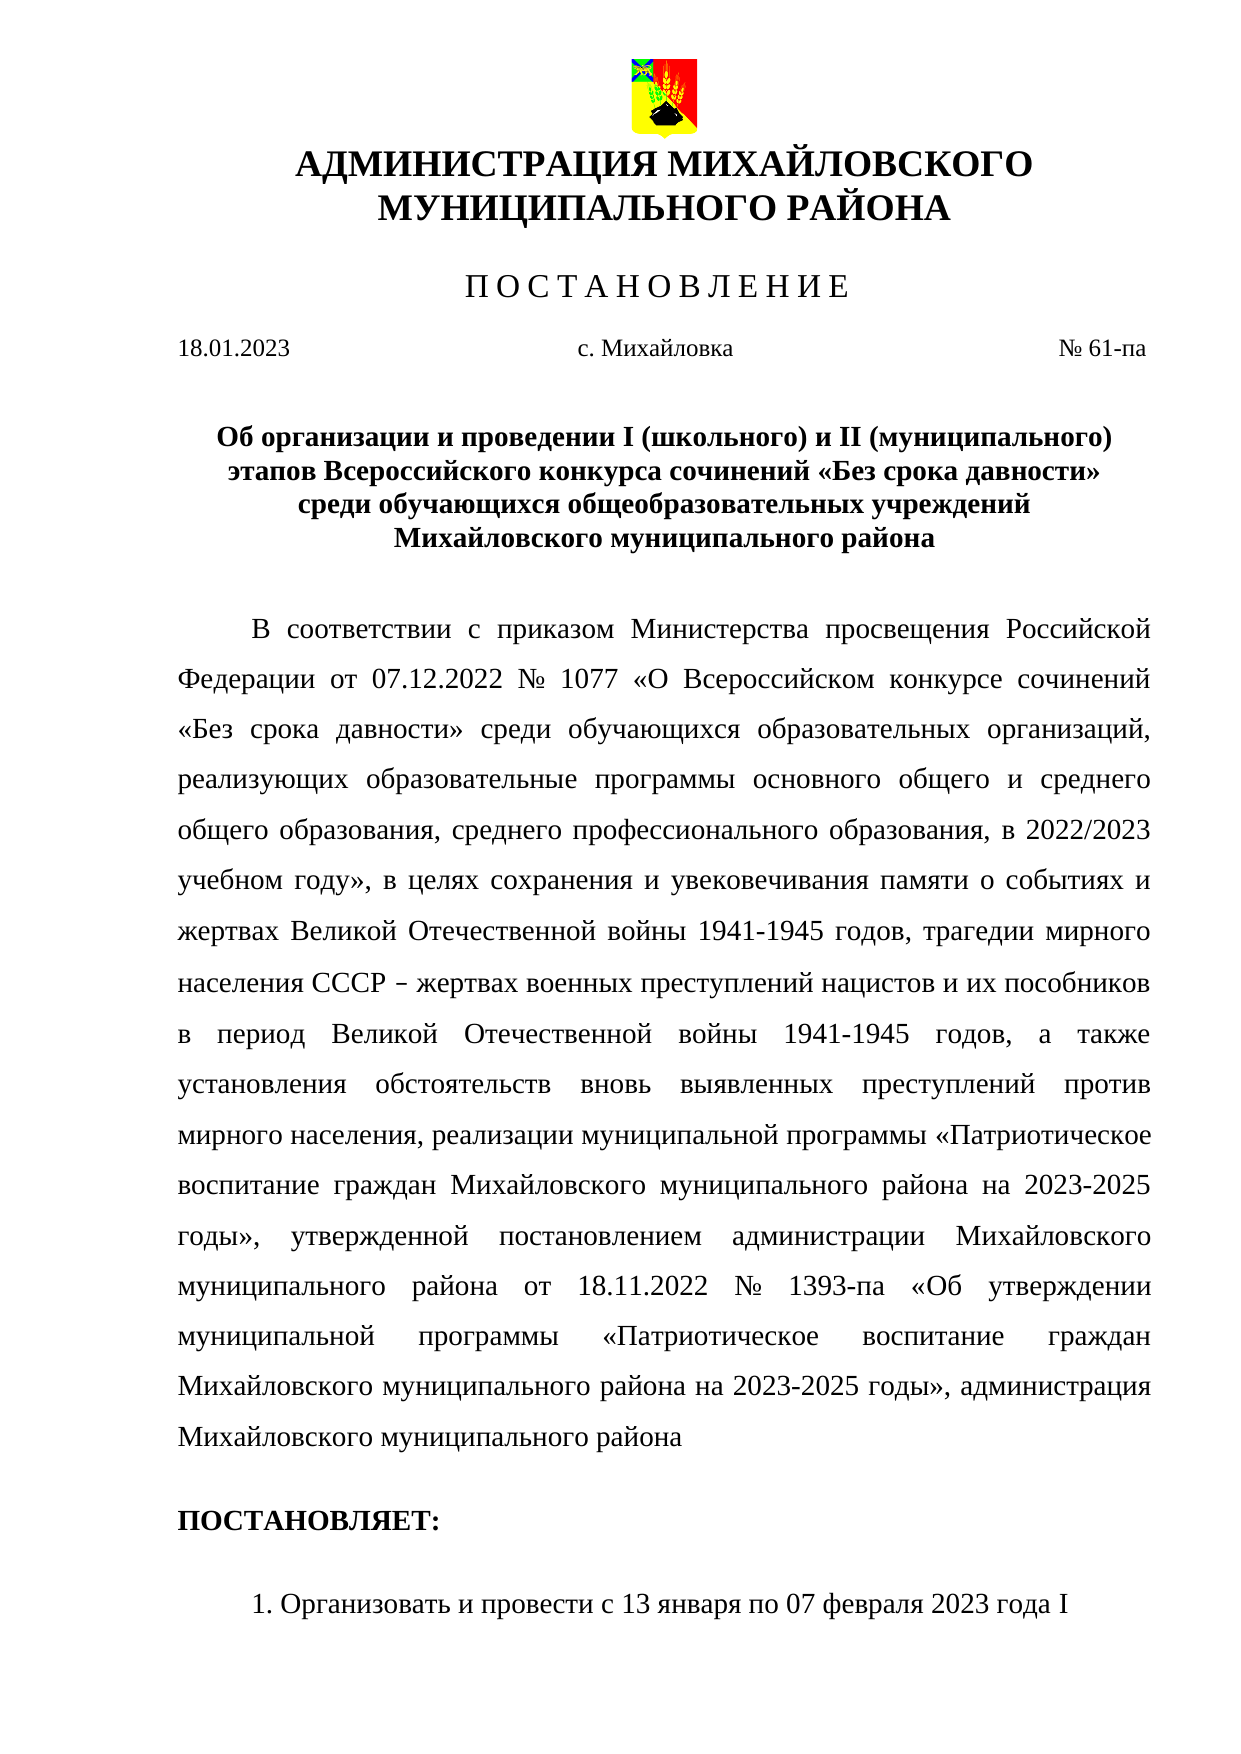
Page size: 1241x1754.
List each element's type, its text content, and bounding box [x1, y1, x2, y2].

text В соответствии с приказом Министерства просвещения Российской Федерации от 07.12.2022 № 1077 «О Всероссийском конкурсе сочинений «Без срока давности» среди обучающихся образовательных организаций, реализующих образовательные программы основного общего и среднего общего образования, среднего профессионального образования, в 2022/2023 учебном году», в целях сохранения и увековечивания памяти о событиях и жертвах Великой Отечественной войны 1941-1945 годов, трагедии мирного населения СССР – жертвах военных преступлений нацистов и их пособников в период Великой Отечественной войны 1941-1945 годов, а также установления обстоятельств вновь выявленных преступлений против мирного населения, реализации муниципальной программы «Патриотическое воспитание граждан Михайловского муниципального района на 2023-2025 годы», утвержденной постановлением администрации Михайловского муниципального района от 18.11.2022 № 1393-па «Об утверждении муниципальной программы «Патриотическое воспитание граждан Михайловского муниципального района на 2023-2025 годы», администрация Михайловского муниципального района [177, 611, 1152, 1452]
text ПОСТАНОВЛЯЕТ: [177, 1503, 1152, 1536]
text Об организации и проведении I (школьного) и II (муниципального) [177, 419, 1152, 453]
text Михайловского муниципального района [177, 520, 1152, 553]
text АДМИНИСТРАЦИЯ МИХАЙЛОВСКОГО [177, 142, 1152, 185]
text среди обучающихся общеобразовательных учреждений [177, 486, 1152, 520]
text этапов Всероссийского конкурса сочинений «Без срока давности» [177, 453, 1152, 486]
picture [631, 59, 698, 142]
text 18.01.2023 с. Михайловка № 61-па [177, 333, 1152, 362]
text ПОСТАНОВЛЕНИЕ [177, 266, 1152, 333]
text 1. Организовать и провести с 13 января по 07 февраля 2023 года I [177, 1587, 1152, 1620]
text МУНИЦИПАЛЬНОГО РАЙОНА [177, 185, 1152, 228]
